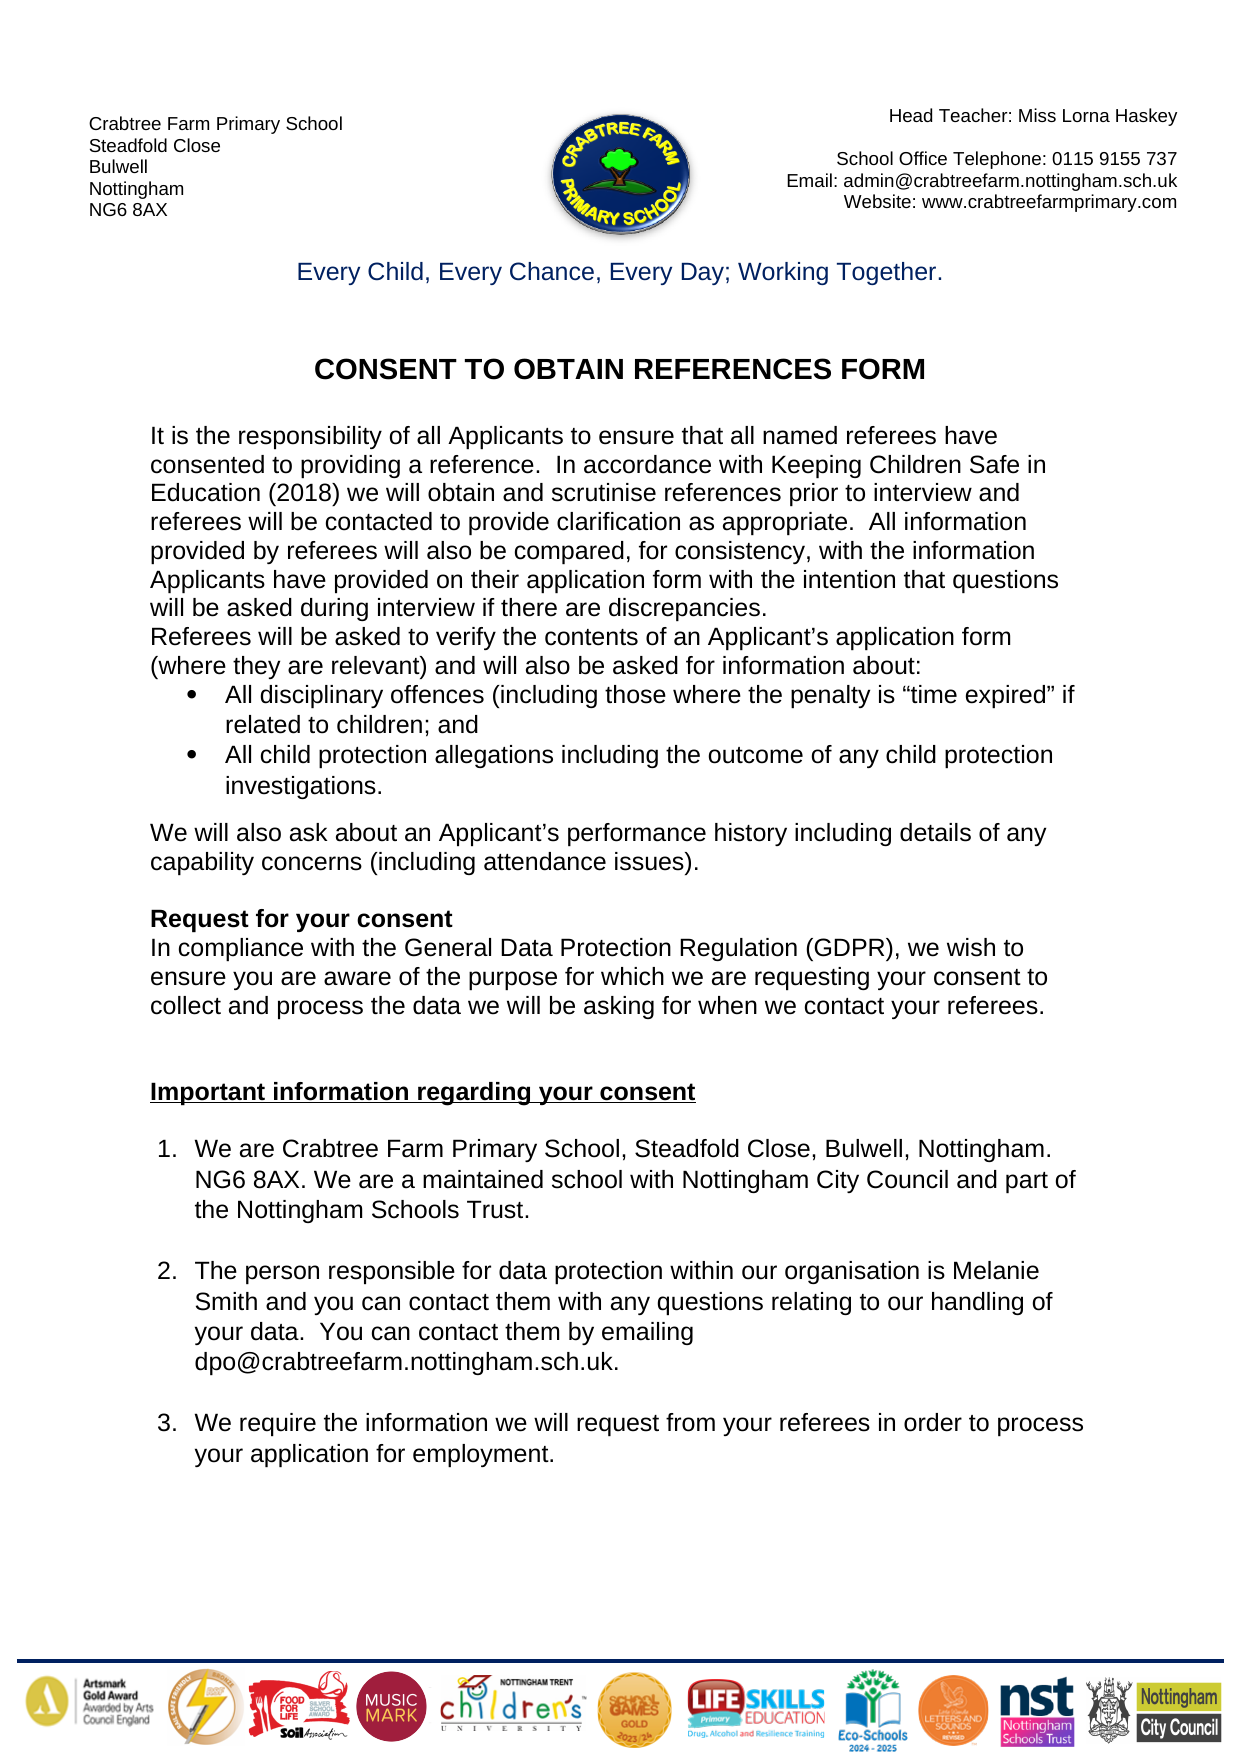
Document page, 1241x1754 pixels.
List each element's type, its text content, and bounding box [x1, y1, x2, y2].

text Request for your consent [150, 904, 1090, 933]
picture [248, 1671, 350, 1740]
picture [534, 104, 707, 249]
list All disciplinary offences (including those where the penalty is “time expired” if related to children; and [187, 679, 1090, 739]
text Important information regarding your consent [150, 1077, 1090, 1106]
list We are Crabtree Farm Primary School, Steadfold Close, Bulwell, Nottingham. NG6 8AX. We are a maintained school with Nottingham City Council and part of the Nottingham Schools Trust. [157, 1134, 1090, 1224]
text We will also ask about an Applicant’s performance history including details of any capability concerns (including attendance issues). [150, 818, 1090, 876]
list All child protection allegations including the outcome of any child protection investigations. [187, 741, 1090, 800]
text Referees will be asked to verify the contents of an Applicant’s application form (where they are relevant) and will also be asked for information about: [150, 622, 1090, 679]
picture [351, 1669, 432, 1751]
picture [167, 1667, 246, 1746]
picture [597, 1672, 672, 1748]
picture [818, 1693, 825, 1700]
picture [21, 1673, 157, 1732]
picture [918, 1675, 989, 1746]
picture [830, 1668, 916, 1754]
list The person responsible for data protection within our organisation is Melanie Smith and you can contact them with any questions relating to our handling of your data. You can contact them by emailing dpo@crabtreefarm.nottingham.sch.uk. [157, 1256, 1090, 1376]
picture [440, 1675, 587, 1731]
picture [687, 1679, 825, 1738]
list We require the information we will request from your referees in order to process your application for employment. [157, 1408, 1090, 1467]
text Every Child, Every Chance, Every Day; Working Together. [150, 257, 1090, 286]
text CONSENT TO OBTAIN REFERENCES FORM [150, 352, 1090, 385]
text It is the responsibility of all Applicants to ensure that all named referees have consented to providing a reference. In accordance with Keeping Children Safe in Education (2018) we will obtain and scrutinise references prior to interview and referees will be contacted to provide clarification as appropriate. All information provided by referees will also be compared, for consistency, with the information Applicants have provided on their application form with the intention that questions will be asked during interview if there are discrepancies. [150, 421, 1090, 622]
picture [1086, 1677, 1222, 1744]
text In compliance with the General Data Protection Regulation (GDPR), we wish to ensure you are aware of the purpose for which we are requesting your consent to collect and process the data we will be asking for when we contact your referees. [150, 933, 1090, 1019]
picture [998, 1672, 1076, 1751]
